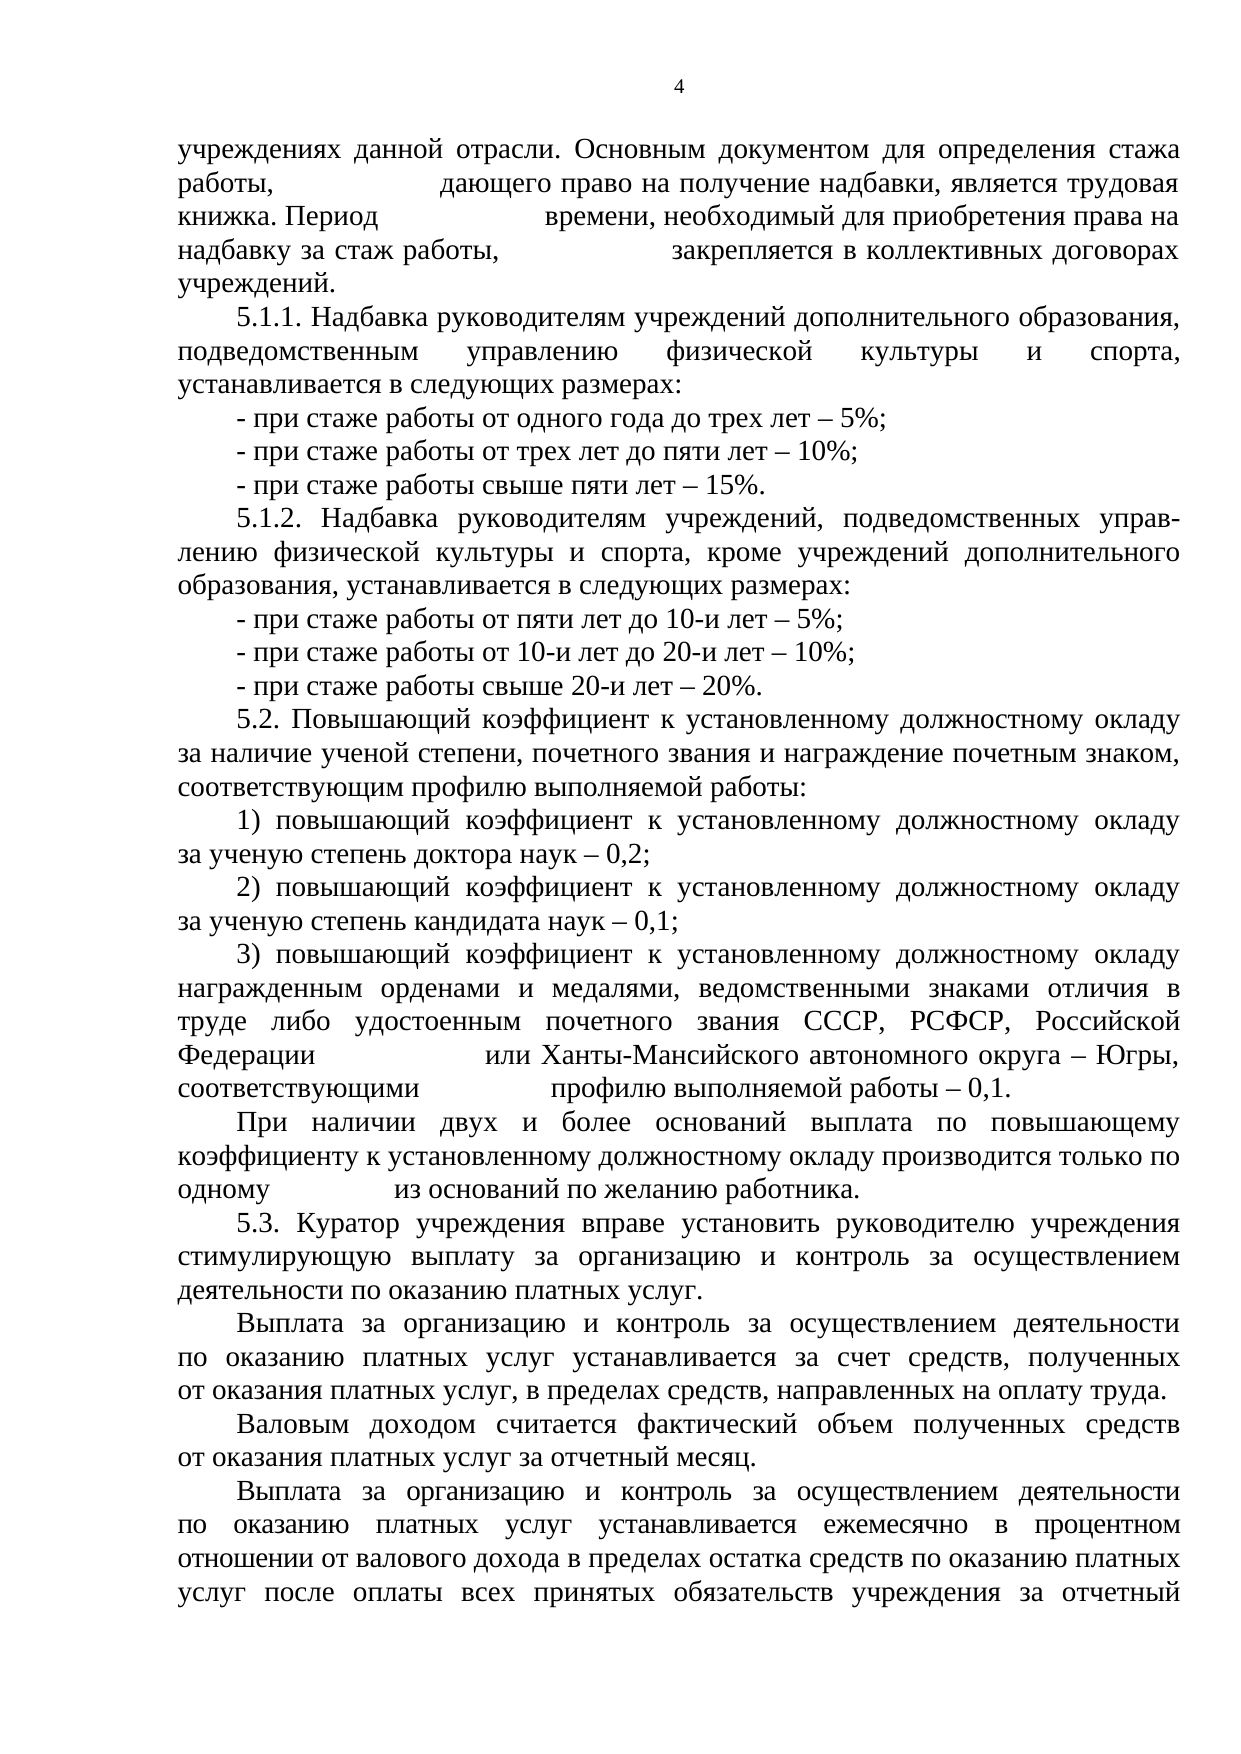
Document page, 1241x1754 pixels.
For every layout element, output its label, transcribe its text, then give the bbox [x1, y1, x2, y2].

text 2) повышающий коэффициент к установленному должностному окладу за ученую степень кандидата наук – 0,1; [177, 869, 1181, 936]
text 5.1.1. Надбавка руководителям учреждений дополнительного образования, подведомственным управлению физической культуры и спорта, устанавливается в следующих размерах: [177, 299, 1181, 400]
text 1) повышающий коэффициент к установленному должностному окладу за ученую степень доктора наук – 0,2; [177, 802, 1181, 869]
text - при стаже работы от одного года до трех лет – 5%; [177, 400, 1181, 433]
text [177, 131, 1181, 299]
text 3) повышающий коэффициент к установленному должностному окладу награжденным орденами и медалями, ведомственными знаками отличия в труде либо удостоенным почетного звания СССР, РСФСР, Российской Федерации или Ханты-Мансийского автономного округа – Югры, соответствующими профилю выполняемой работы – 0,1. [177, 936, 1181, 1104]
text - при стаже работы свыше пяти лет – 15%. [177, 467, 1181, 500]
text Валовым доходом считается фактический объем полученных средств от оказания платных услуг за отчетный месяц. [177, 1406, 1181, 1473]
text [177, 1473, 1181, 1607]
text 5.2. Повышающий коэффициент к установленному должностному окладу за наличие ученой степени, почетного звания и награждение почетным знаком, соответствующим профилю выполняемой работы: [177, 702, 1181, 802]
text При наличии двух и более оснований выплата по повышающему коэффициенту к установленному должностному окладу производится только по одному из оснований по желанию работника. [177, 1104, 1181, 1205]
text - при стаже работы от 10-и лет до 20-и лет – 10%; [177, 634, 1181, 668]
text Выплата за организацию и контроль за осуществлением деятельности по оказанию платных услуг устанавливается за счет средств, полученных от оказания платных услуг, в пределах средств, направленных на оплату труда. [177, 1305, 1181, 1406]
text - при стаже работы от пяти лет до 10-и лет – 5%; [177, 601, 1181, 634]
text - при стаже работы от трех лет до пяти лет – 10%; [177, 433, 1181, 467]
text - при стаже работы свыше 20-и лет – 20%. [177, 668, 1181, 702]
text 5.1.2. Надбавка руководителям учреждений, подведомственных управ- лению физической культуры и спорта, кроме учреждений дополнительного образования, устанавливается в следующих размерах: [177, 500, 1181, 601]
text 5.3. Куратор учреждения вправе установить руководителю учреждения стимулирующую выплату за организацию и контроль за осуществлением деятельности по оказанию платных услуг. [177, 1205, 1181, 1305]
